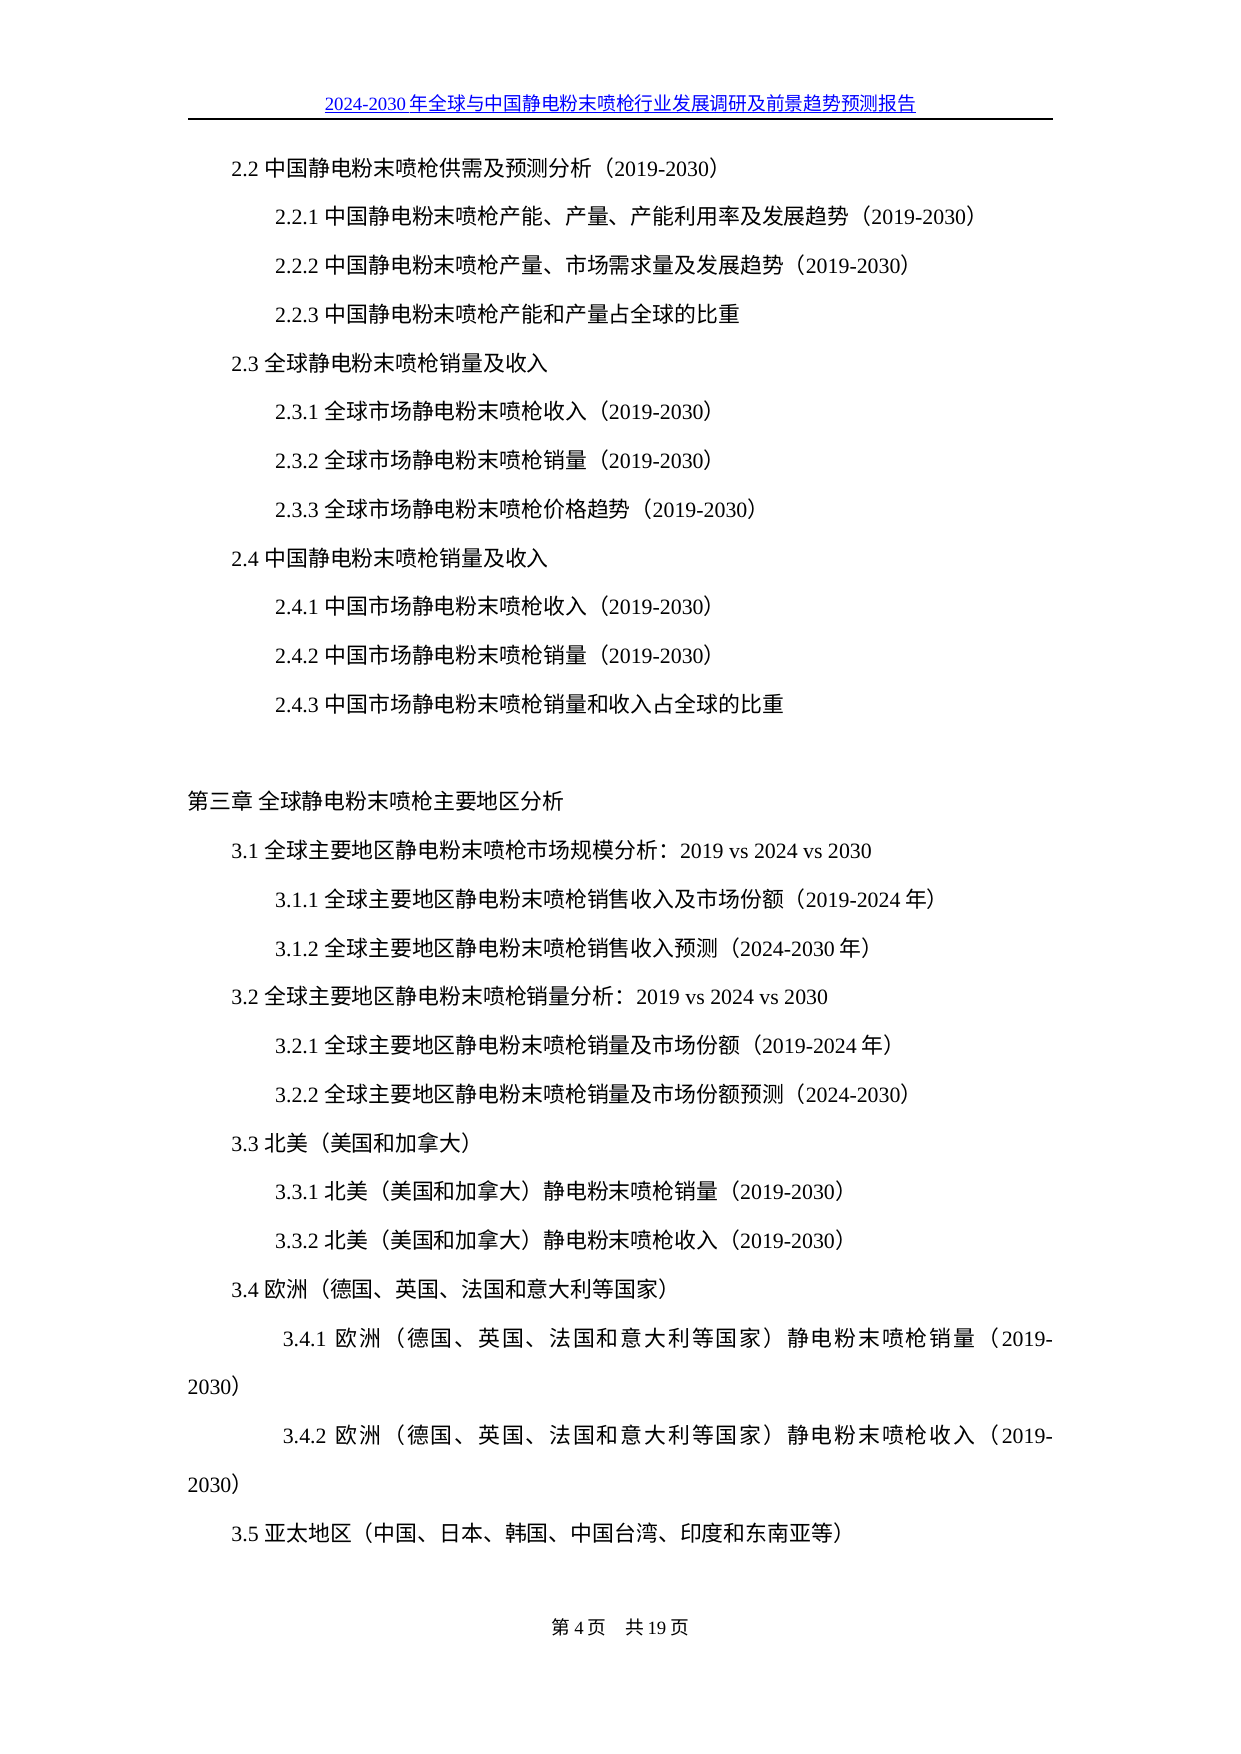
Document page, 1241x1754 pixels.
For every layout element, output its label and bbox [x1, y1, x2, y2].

text [187, 150, 1053, 1548]
